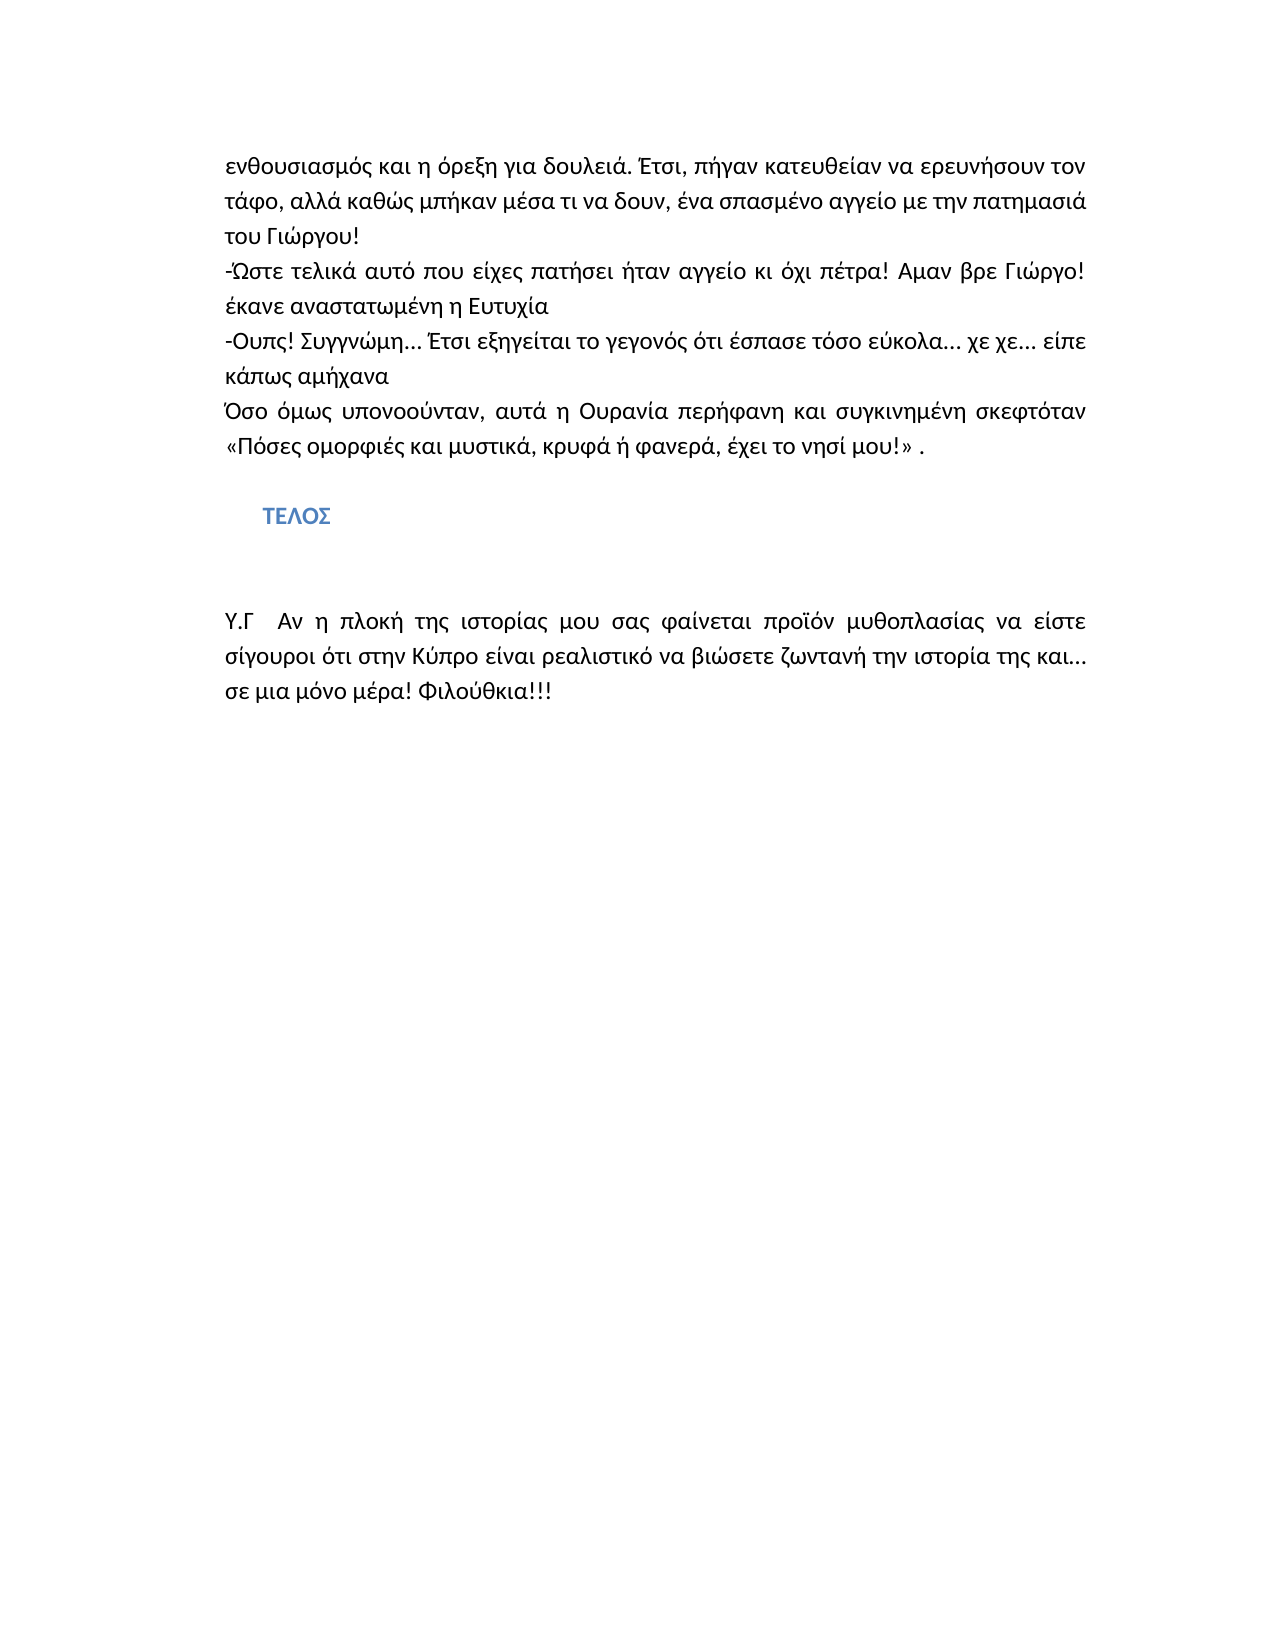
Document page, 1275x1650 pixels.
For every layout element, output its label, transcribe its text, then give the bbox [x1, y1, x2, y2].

list τελοσ [262, 500, 1087, 531]
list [225, 150, 1087, 251]
list -Ώστε τελικά αυτό που είχες πατήσει ήταν αγγείο κι όχι πέτρα! Αμαν βρε Γιώργο! έκανε αναστατωμένη η Ευτυχία [225, 255, 1087, 321]
list -Ουπς! Συγγνώμη... Έτσι εξηγείται το γεγονός ότι έσπασε τόσο εύκολα... χε χε... είπε κάπως αμήχανα [225, 325, 1087, 391]
list Όσο όμως υπονοούνταν, αυτά η Ουρανία περήφανη και συγκινημένη σκεφτόταν «Πόσες ομορφιές και μυστικά, κρυφά ή φανερά, έχει το νησί μου!» . [225, 395, 1087, 461]
list Υ.Γ Αν η πλοκή της ιστορίας μου σας φαίνεται προϊόν μυθοπλασίας να είστε σίγουροι ότι στην Κύπρο είναι ρεαλιστικό να βιώσετε ζωντανή την ιστορία της και…σε μια μόνο μέρα! Φιλούθκια!!! [225, 605, 1087, 706]
